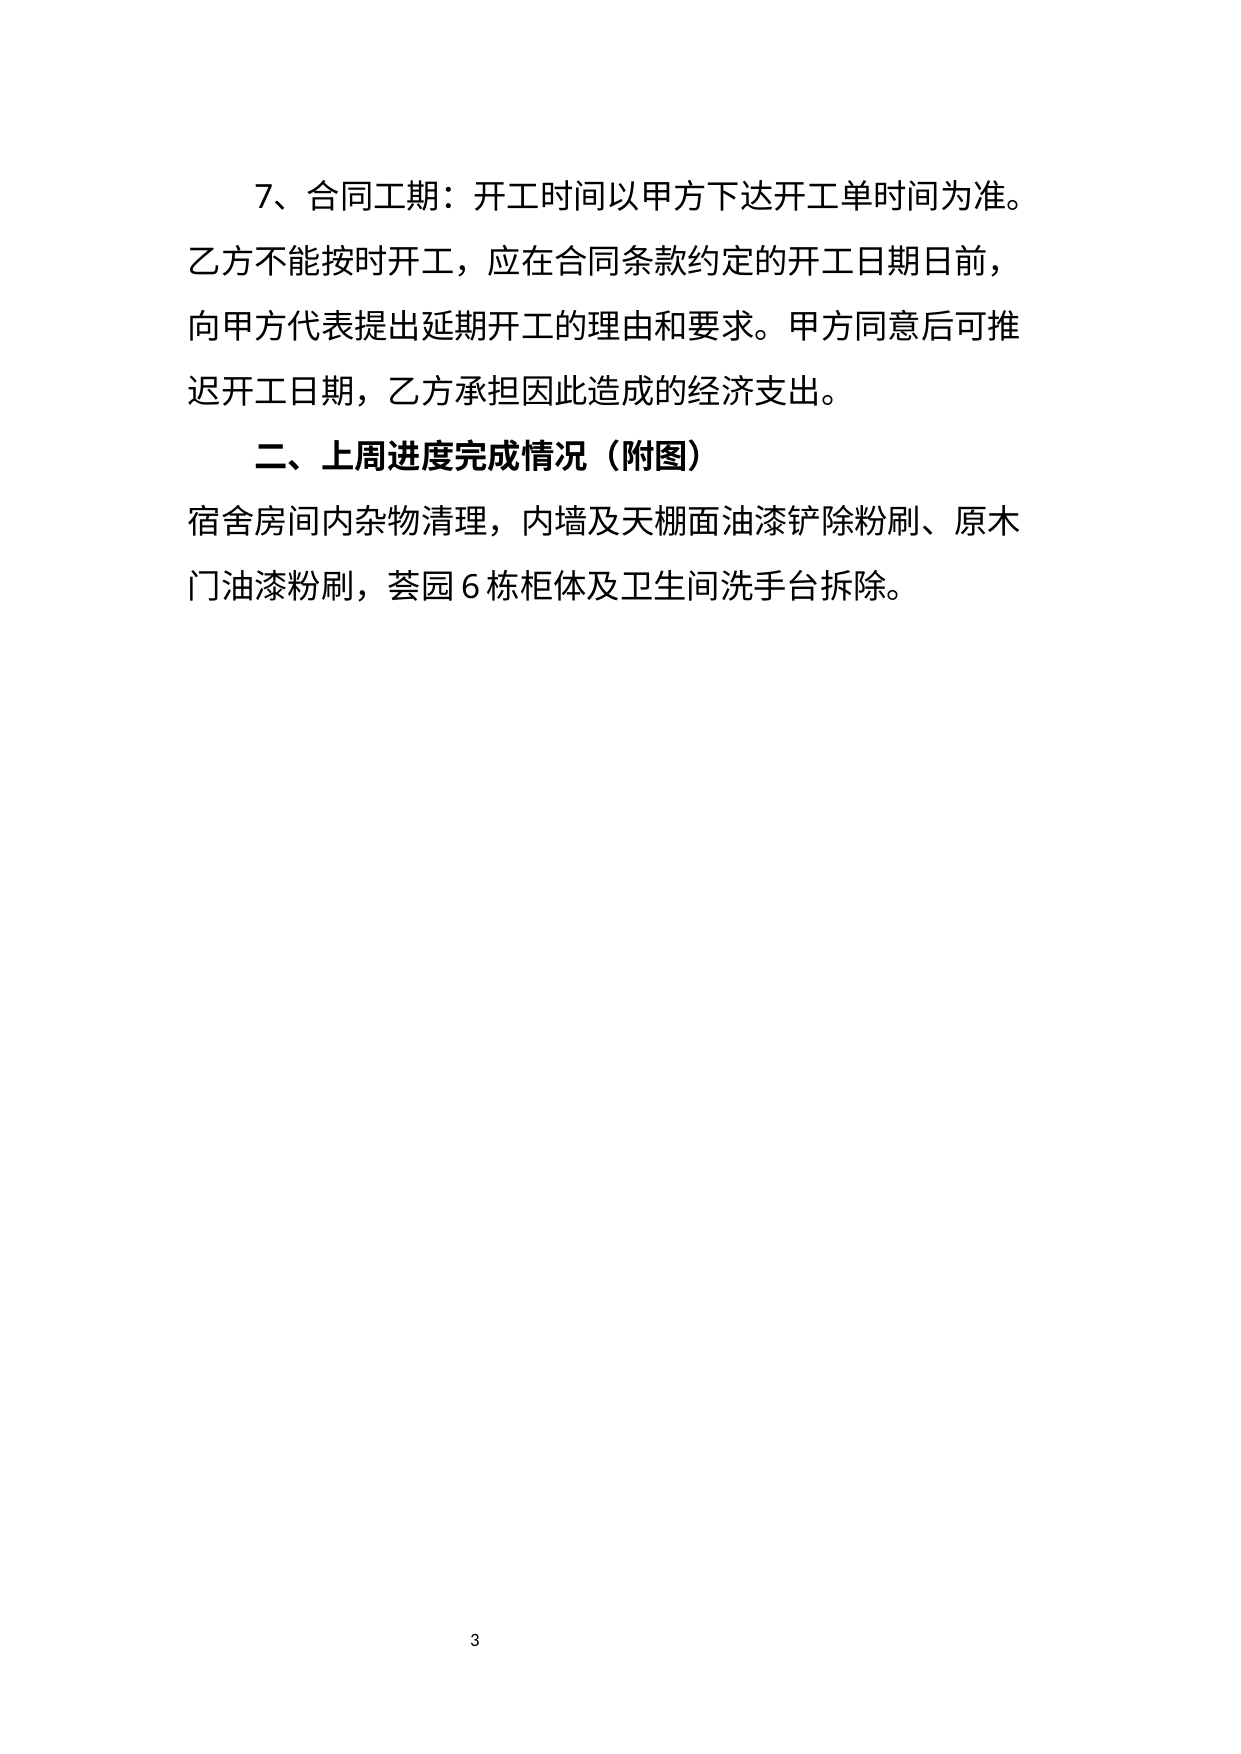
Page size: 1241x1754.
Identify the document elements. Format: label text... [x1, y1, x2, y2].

list 宿舍房间内杂物清理，内墙及天棚面油漆铲除粉刷、原木门油漆粉刷，荟园6栋柜体及卫生间洗手台拆除。 [187, 487, 1053, 617]
text 7、合同工期：开工时间以甲方下达开工单时间为准。乙方不能按时开工，应在合同条款约定的开工日期日前，向甲方代表提出延期开工的理由和要求。甲方同意后可推迟开工日期，乙方承担因此造成的经济支出。 [187, 162, 1053, 422]
text 二、上周进度完成情况（附图） [187, 422, 1053, 487]
